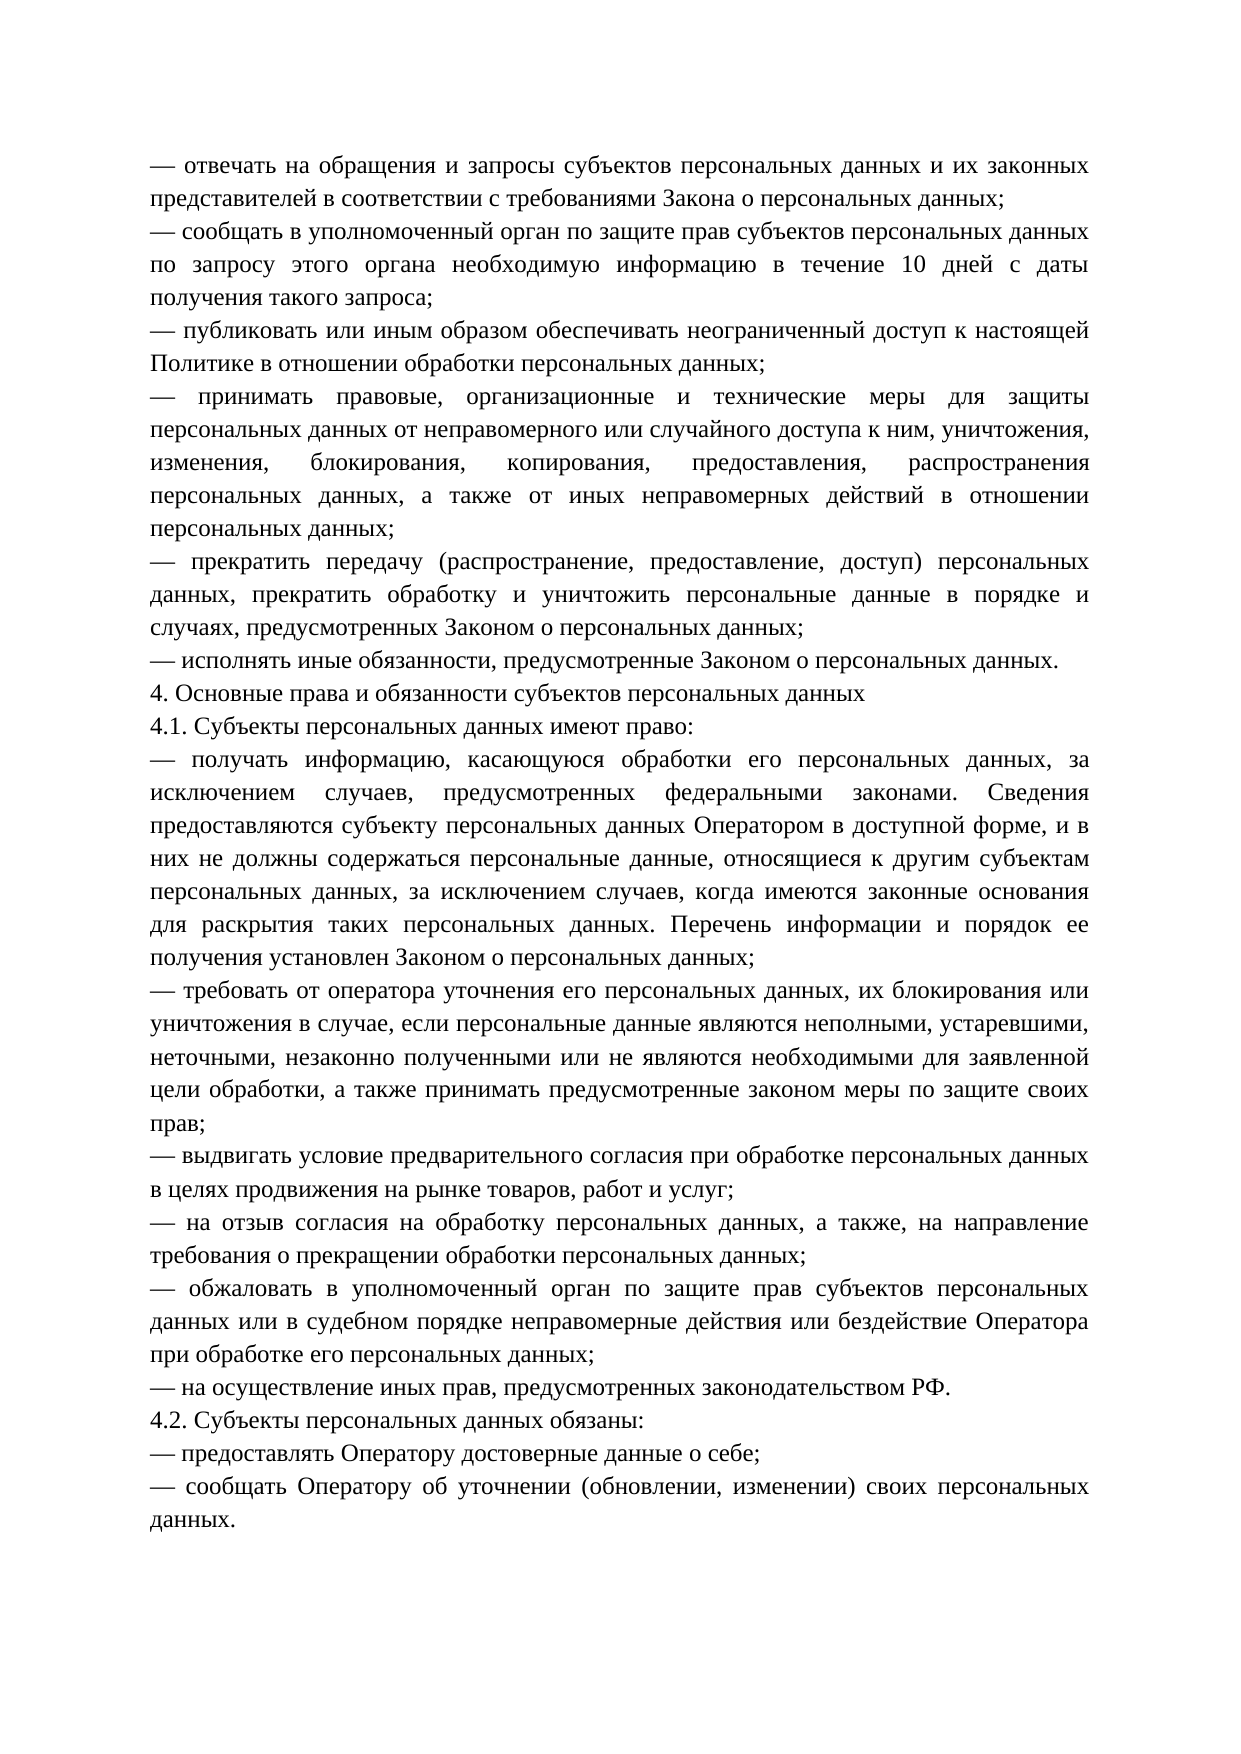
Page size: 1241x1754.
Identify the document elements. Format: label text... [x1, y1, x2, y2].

text — публиковать или иным образом обеспечивать неограниченный доступ к настоящей Политике в отношении обработки персональных данных; [150, 315, 1090, 377]
text — на отзыв согласия на обработку персональных данных, а также, на направление требования о прекращении обработки персональных данных; [150, 1207, 1090, 1268]
text — сообщать в уполномоченный орган по защите прав субъектов персональных данных по запросу этого органа необходимую информацию в течение 10 дней с даты получения такого запроса; [150, 216, 1090, 311]
text — исполнять иные обязанности, предусмотренные Законом о персональных данных. [150, 645, 1090, 674]
text — на осуществление иных прав, предусмотренных законодательством РФ. [150, 1372, 1090, 1401]
text — получать информацию, касающуюся обработки его персональных данных, за исключением случаев, предусмотренных федеральными законами. Сведения предоставляются субъекту персональных данных Оператором в доступной форме, и в них не должны содержаться персональные данные, относящиеся к другим субъектам персональных данных, за исключением случаев, когда имеются законные основания для раскрытия таких персональных данных. Перечень информации и порядок ее получения установлен Законом о персональных данных; [150, 744, 1090, 971]
text — требовать от оператора уточнения его персональных данных, их блокирования или уничтожения в случае, если персональные данные являются неполными, устаревшими, неточными, незаконно полученными или не являются необходимыми для заявленной цели обработки, а также принимать предусмотренные законом меры по защите своих прав; [150, 976, 1090, 1136]
text — предоставлять Оператору достоверные данные о себе; [150, 1438, 1090, 1467]
text — отвечать на обращения и запросы субъектов персональных данных и их законных представителей в соответствии с требованиями Закона о персональных данных; [150, 150, 1090, 212]
text — прекратить передачу (распространение, предоставление, доступ) персональных данных, прекратить обработку и уничтожить персональные данные в порядке и случаях, предусмотренных Законом о персональных данных; [150, 546, 1090, 641]
text — принимать правовые, организационные и технические меры для защиты персональных данных от неправомерного или случайного доступа к ним, уничтожения, изменения, блокирования, копирования, предоставления, распространения персональных данных, а также от иных неправомерных действий в отношении персональных данных; [150, 381, 1090, 542]
text — выдвигать условие предварительного согласия при обработке персональных данных в целях продвижения на рынке товаров, работ и услуг; [150, 1141, 1090, 1202]
text — сообщать Оператору об уточнении (обновлении, изменении) своих персональных данных. [150, 1471, 1090, 1533]
text 4.1. Субъекты персональных данных имеют право: [150, 711, 1090, 740]
text — обжаловать в уполномоченный орган по защите прав субъектов персональных данных или в судебном порядке неправомерные действия или бездействие Оператора при обработке его персональных данных; [150, 1273, 1090, 1367]
text 4. Основные права и обязанности субъектов персональных данных [150, 678, 1090, 707]
text 4.2. Субъекты персональных данных обязаны: [150, 1405, 1090, 1433]
